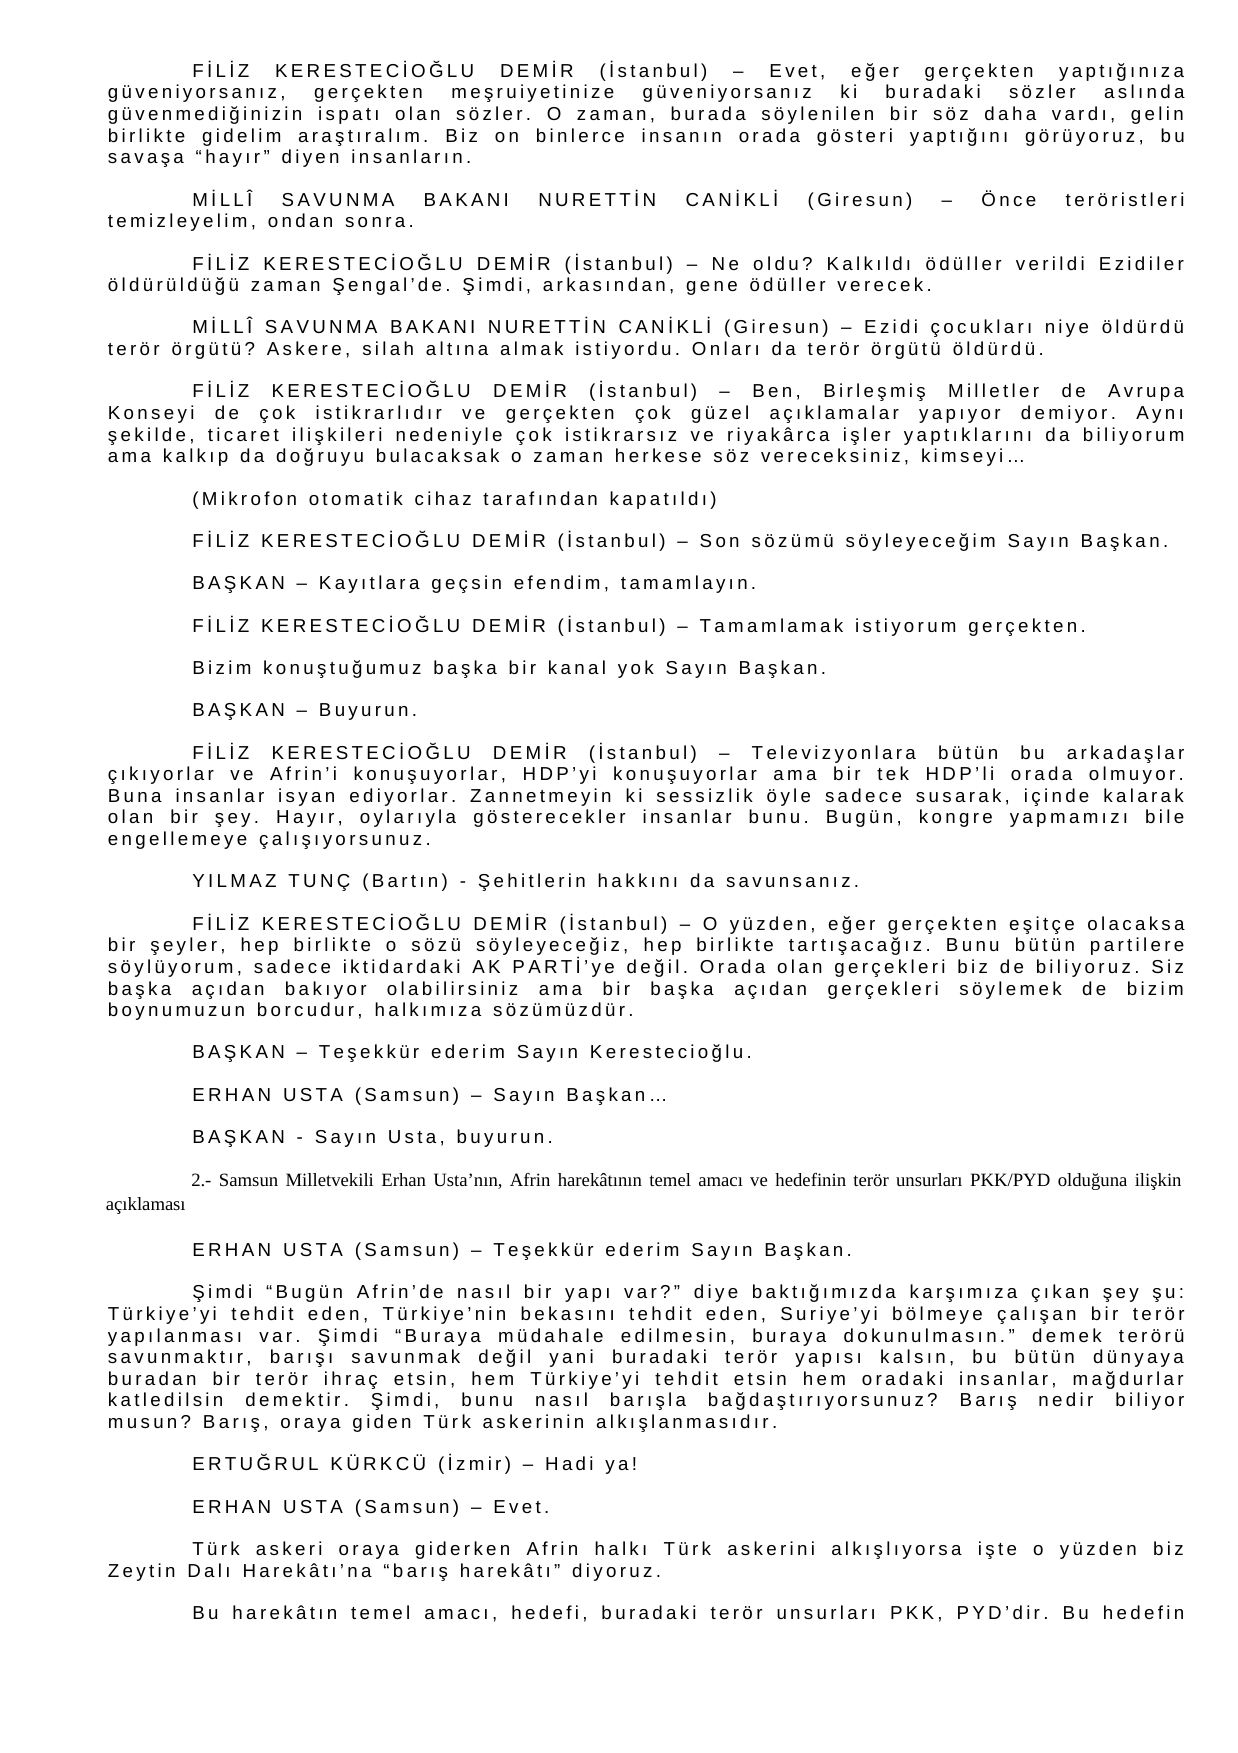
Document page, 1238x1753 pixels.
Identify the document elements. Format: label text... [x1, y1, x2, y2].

text MİLLÎ SAVUNMA BAKANI NURETTİN CANİKLİ (Giresun) – Önce teröristleri temizleyelim, ondan sonra. [108, 188, 1186, 231]
text Türk askeri oraya giderken Afrin halkı Türk askerini alkışlıyorsa işte o yüzden biz Zeytin Dalı Harekâtı’na “barış harekâtı” diyoruz. [108, 1538, 1186, 1581]
text ERHAN USTA (Samsun) – Evet. [108, 1496, 1186, 1517]
text BAŞKAN – Teşekkür ederim Sayın Kerestecioğlu. [108, 1041, 1186, 1063]
text ERHAN USTA (Samsun) – Teşekkür ederim Sayın Başkan. [108, 1239, 1186, 1261]
text FİLİZ KERESTECİOĞLU DEMİR (İstanbul) – Tamamlamak istiyorum gerçekten. [108, 614, 1186, 636]
text ERHAN USTA (Samsun) – Sayın Başkan… [108, 1084, 1186, 1105]
text Şimdi “Bugün Afrin’de nasıl bir yapı var?” diye baktığımızda karşımıza çıkan şey şu: Türkiye’yi tehdit eden, Türkiye’nin bekasını tehdit eden, Suriye’yi bölmeye çalışan bir terör yapılanması var. Şimdi “Buraya müdahale edilmesin, buraya dokunulmasın.” demek terörü savunmaktır, barışı savunmak değil yani buradaki terör yapısı kalsın, bu bütün dünyaya buradan bir terör ihraç etsin, hem Türkiye’yi tehdit etsin hem oradaki insanlar, mağdurlar katledilsin demektir. Şimdi, bunu nasıl barışla bağdaştırıyorsunuz? Barış nedir biliyor musun? Barış, oraya giden Türk askerinin alkışlanmasıdır. [108, 1281, 1186, 1432]
text Bizim konuştuğumuz başka bir kanal yok Sayın Başkan. [108, 657, 1186, 678]
text 2.- Samsun Milletvekili Erhan Usta’nın, Afrin harekâtının temel amacı ve hedefinin terör unsurları PKK/PYD olduğuna ilişkin açıklaması [106, 1168, 1184, 1215]
text FİLİZ KERESTECİOĞLU DEMİR (İstanbul) – Televizyonlara bütün bu arkadaşlar çıkıyorlar ve Afrin’i konuşuyorlar, HDP’yi konuşuyorlar ama bir tek HDP’li orada olmuyor. Buna insanlar isyan ediyorlar. Zannetmeyin ki sessizlik öyle sadece susarak, içinde kalarak olan bir şey. Hayır, oylarıyla gösterecekler insanlar bunu. Bugün, kongre yapmamızı bile engellemeye çalışıyorsunuz. [108, 742, 1186, 849]
text MİLLÎ SAVUNMA BAKANI NURETTİN CANİKLİ (Giresun) – Ezidi çocukları niye öldürdü terör örgütü? Askere, silah altına almak istiyordu. Onları da terör örgütü öldürdü. [108, 316, 1186, 359]
text FİLİZ KERESTECİOĞLU DEMİR (İstanbul) – Ne oldu? Kalkıldı ödüller verildi Ezidiler öldürüldüğü zaman Şengal’de. Şimdi, arkasından, gene ödüller verecek. [108, 252, 1186, 295]
text ERTUĞRUL KÜRKCÜ (İzmir) – Hadi ya! [108, 1453, 1186, 1475]
text (Mikrofon otomatik cihaz tarafından kapatıldı) [108, 487, 1186, 509]
text YILMAZ TUNÇ (Bartın) - Şehitlerin hakkını da savunsanız. [108, 870, 1186, 892]
text FİLİZ KERESTECİOĞLU DEMİR (İstanbul) – Son sözümü söyleyeceğim Sayın Başkan. [108, 530, 1186, 551]
text BAŞKAN – Kayıtlara geçsin efendim, tamamlayın. [108, 572, 1186, 594]
text FİLİZ KERESTECİOĞLU DEMİR (İstanbul) – Evet, eğer gerçekten yaptığınıza güveniyorsanız, gerçekten meşruiyetinize güveniyorsanız ki buradaki sözler aslında güvenmediğinizin ispatı olan sözler. O zaman, burada söylenilen bir söz daha vardı, gelin birlikte gidelim araştıralım. Biz on binlerce insanın orada gösteri yaptığını görüyoruz, bu savaşa “hayır” diyen insanların. [108, 60, 1186, 167]
text FİLİZ KERESTECİOĞLU DEMİR (İstanbul) – O yüzden, eğer gerçekten eşitçe olacaksa bir şeyler, hep birlikte o sözü söyleyeceğiz, hep birlikte tartışacağız. Bunu bütün partilere söylüyorum, sadece iktidardaki AK PARTİ’ye değil. Orada olan gerçekleri biz de biliyoruz. Siz başka açıdan bakıyor olabilirsiniz ama bir başka açıdan gerçekleri söylemek de bizim boynumuzun borcudur, halkımıza sözümüzdür. [108, 913, 1186, 1021]
text BAŞKAN – Buyurun. [108, 699, 1186, 721]
text BAŞKAN - Sayın Usta, buyurun. [108, 1126, 1186, 1148]
text FİLİZ KERESTECİOĞLU DEMİR (İstanbul) – Ben, Birleşmiş Milletler de Avrupa Konseyi de çok istikrarlıdır ve gerçekten çok güzel açıklamalar yapıyor demiyor. Aynı şekilde, ticaret ilişkileri nedeniyle çok istikrarsız ve riyakârca işler yaptıklarını da biliyorum ama kalkıp da doğruyu bulacaksak o zaman herkese söz vereceksiniz, kimseyi… [108, 380, 1186, 466]
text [108, 1602, 1186, 1623]
